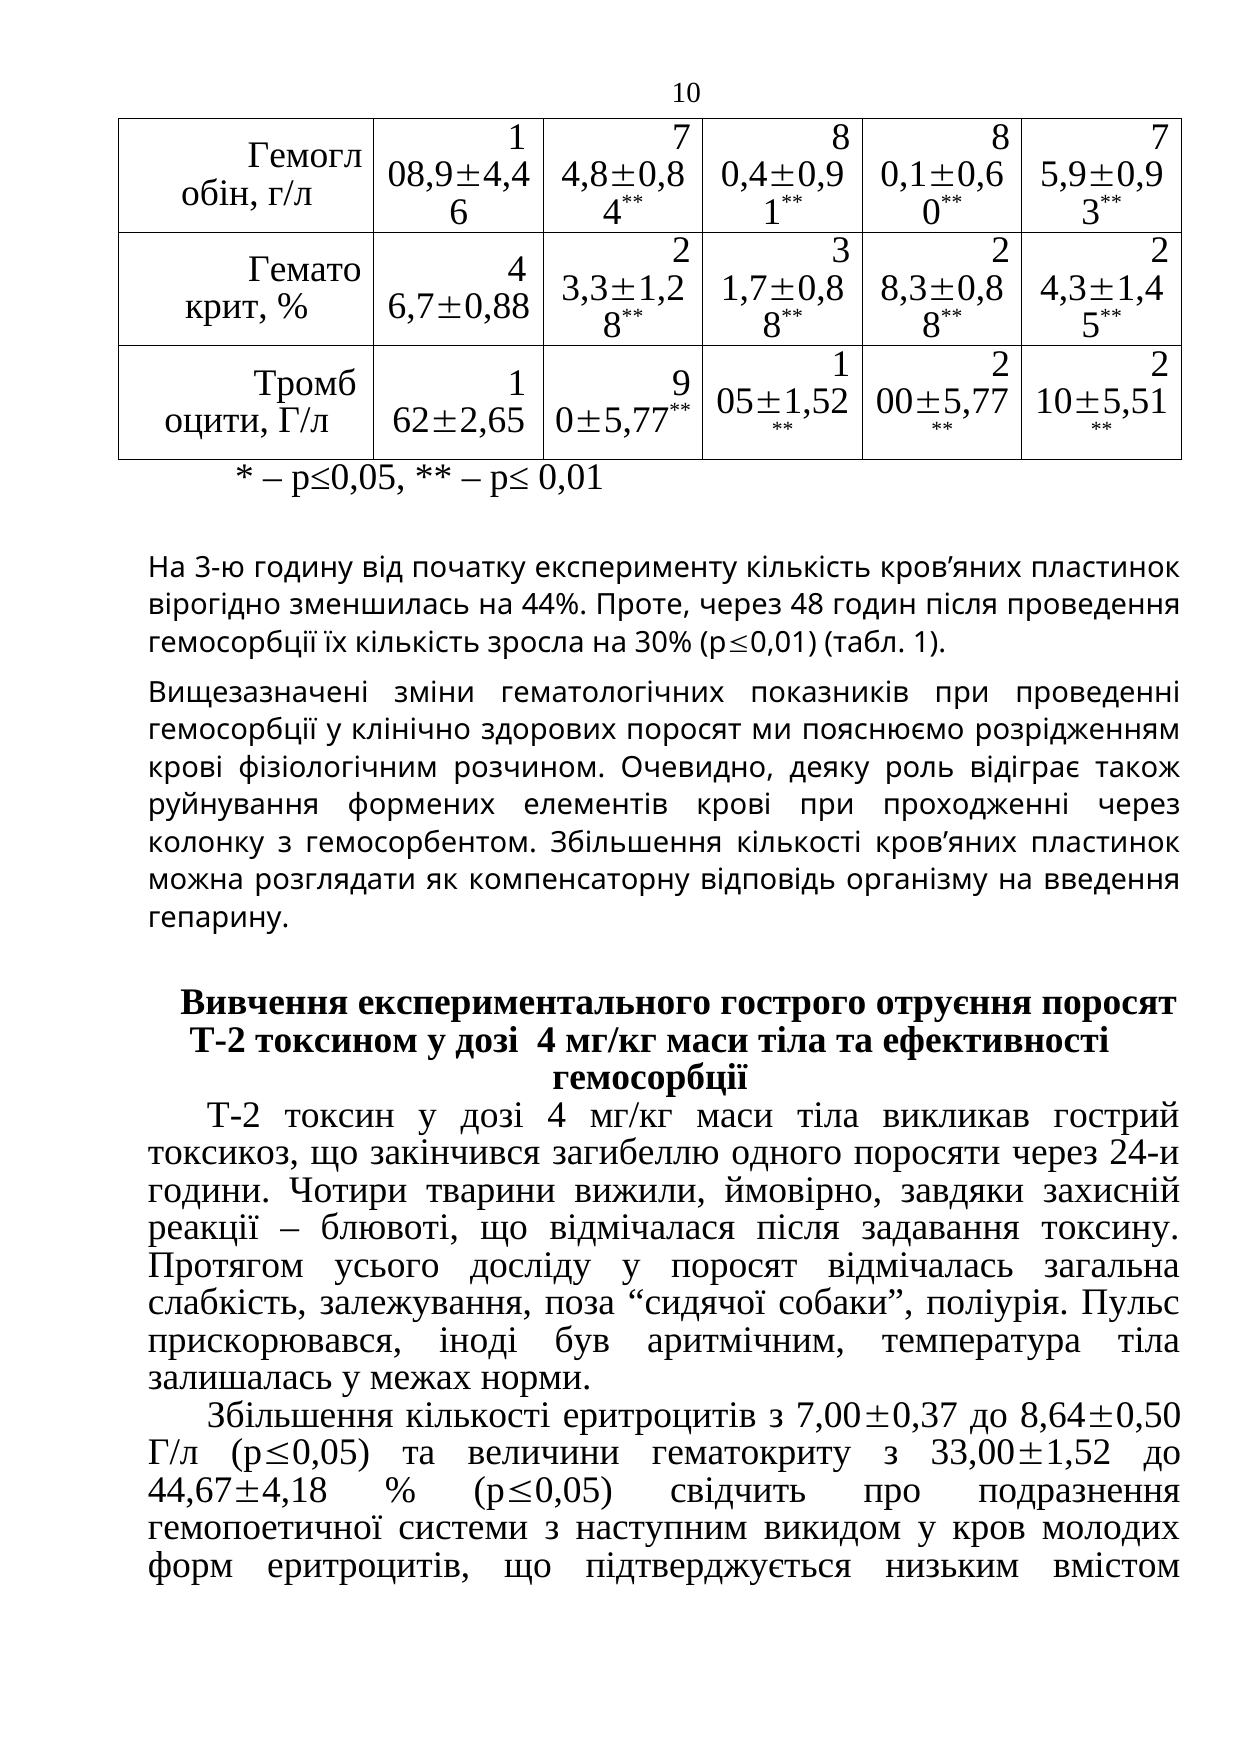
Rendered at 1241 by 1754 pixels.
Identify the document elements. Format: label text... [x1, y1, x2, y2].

table_cell 905,77** [544, 346, 702, 459]
table_cell 74,80,84** [544, 119, 702, 232]
table_cell 1051,52** [703, 346, 862, 459]
table_cell 80,40,91** [703, 119, 862, 232]
text Т-2 токсин у дозі 4 мг/кг маси тіла викликав гострий токсикоз, що закінчився загибеллю одного поросяти через 24-и години. Чотири тварини вижили, ймовірно, завдяки захисній реакції – блювоті, що відмічалася після задавання токсину. Протягом усього досліду у поросят відмічалась загальна слабкість, залежування, поза “сидячої собаки”, поліурія. Пульс прискорювався, іноді був аритмічним, температура тіла залишалась у межах норми. [148, 1097, 1181, 1397]
table_cell Гемоглобін, г/л [119, 119, 373, 232]
table_cell 2005,77** [863, 346, 1021, 459]
table_cell Тромбоцити, Г/л [119, 346, 373, 459]
table_cell 24,31,45** [1022, 233, 1181, 345]
table_cell 1622,65 [374, 346, 543, 459]
table_cell 75,90,93** [1022, 119, 1181, 232]
table_cell 108,94,46 [374, 119, 543, 232]
table_cell 2105,51** [1022, 346, 1181, 459]
table_cell 23,31,28** [544, 233, 702, 345]
table_cell Гематокрит, % [119, 233, 373, 345]
text * – р≤0,05, ** – р≤ 0,01 [118, 460, 1181, 497]
table_cell 80,10,60** [863, 119, 1021, 232]
text Вищезазначені зміни гематологічних показників при проведенні гемосорбції у клінічно здорових поросят ми пояснюємо розрідженням крові фізіологічним розчином. Очевидно, деяку роль відіграє також руйнування формених елементів крові при проходженні через колонку з гемосорбентом. Збільшення кількості кров’яних пластинок можна розглядати як компенсаторну відповідь організму на введення гепарину. [148, 672, 1181, 935]
table_cell 31,70,88** [703, 233, 862, 345]
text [148, 1397, 1181, 1585]
table_cell 46,70,88 [374, 233, 543, 345]
table_cell 28,30,88** [863, 233, 1021, 345]
text Вивчення експериментального гострого отруєння поросят Т-2 токсином у дозі 4 мг/кг маси тіла та ефективності гемосорбції [118, 985, 1181, 1097]
text На 3-ю годину від початку експерименту кількість кров’яних пластинок вірогідно зменшилась на 44%. Проте, через 48 годин після проведення гемосорбції їх кількість зросла на 30% (р0,01) (табл. 1). [148, 547, 1181, 660]
